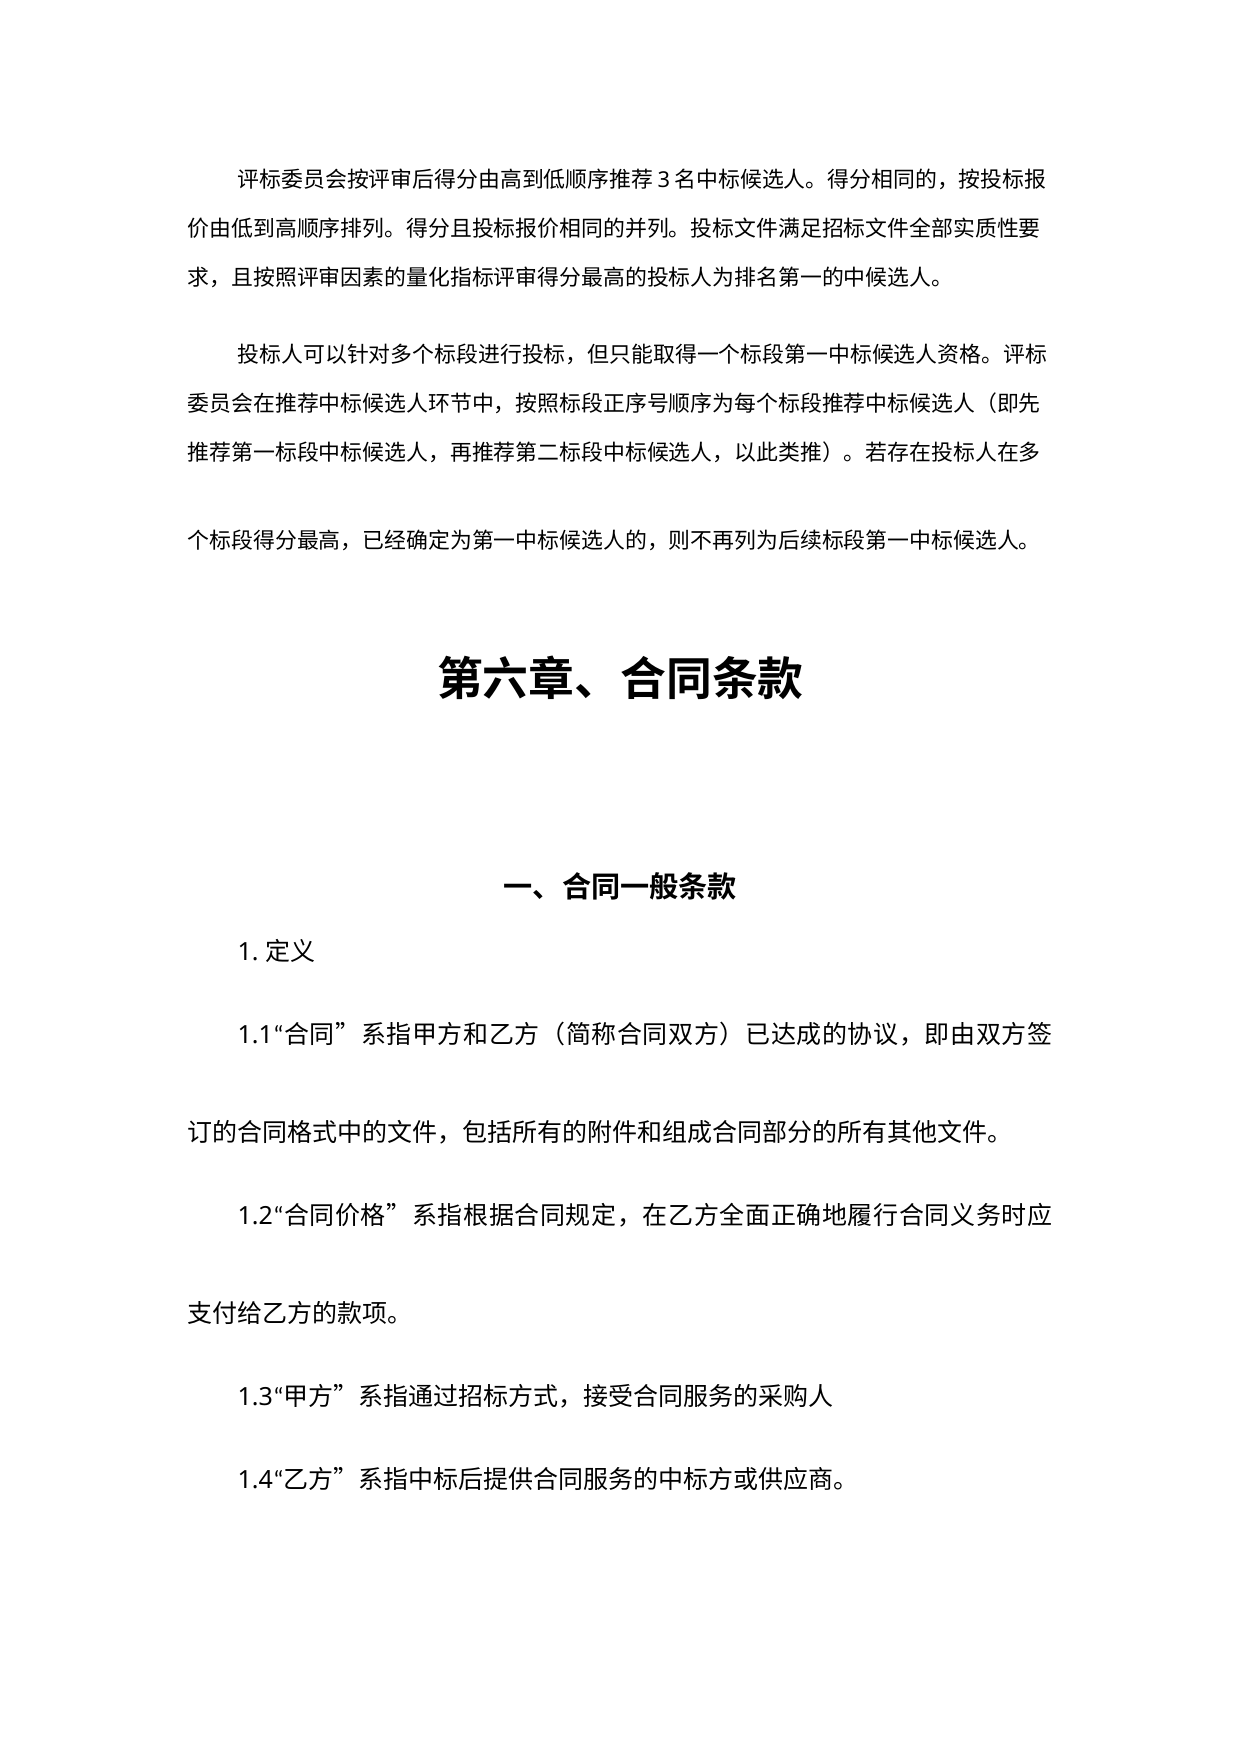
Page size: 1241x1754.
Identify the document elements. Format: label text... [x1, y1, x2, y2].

text 一、合同一般条款 [187, 852, 1053, 917]
subtitle 第六章、合同条款 [187, 627, 1053, 724]
text 1.2“合同价格”系指根据合同规定，在乙方全面正确地履行合同义务时应支付给乙方的款项。 [187, 1181, 1053, 1344]
text 1.4“乙方”系指中标后提供合同服务的中标方或供应商。 [187, 1445, 1053, 1510]
text 1. 定义 [187, 917, 1053, 982]
text 1.3“甲方”系指通过招标方式，接受合同服务的采购人 [187, 1362, 1053, 1427]
text 投标人可以针对多个标段进行投标，但只能取得一个标段第一中标候选人资格。评标委员会在推荐中标候选人环节中，按照标段正序号顺序为每个标段推荐中标候选人（即先推荐第一标段中标候选人，再推荐第二标段中标候选人，以此类推）。若存在投标人在多个标段得分最高，已经确定为第一中标候选人的，则不再列为后续标段第一中标候选人。 [187, 337, 1053, 564]
text 评标委员会按评审后得分由高到低顺序推荐3名中标候选人。得分相同的，按投标报价由低到高顺序排列。得分且投标报价相同的并列。投标文件满足招标文件全部实质性要求，且按照评审因素的量化指标评审得分最高的投标人为排名第一的中候选人。 [187, 162, 1053, 292]
text 1.1“合同”系指甲方和乙方（简称合同双方）已达成的协议，即由双方签订的合同格式中的文件，包括所有的附件和组成合同部分的所有其他文件。 [187, 1001, 1053, 1163]
